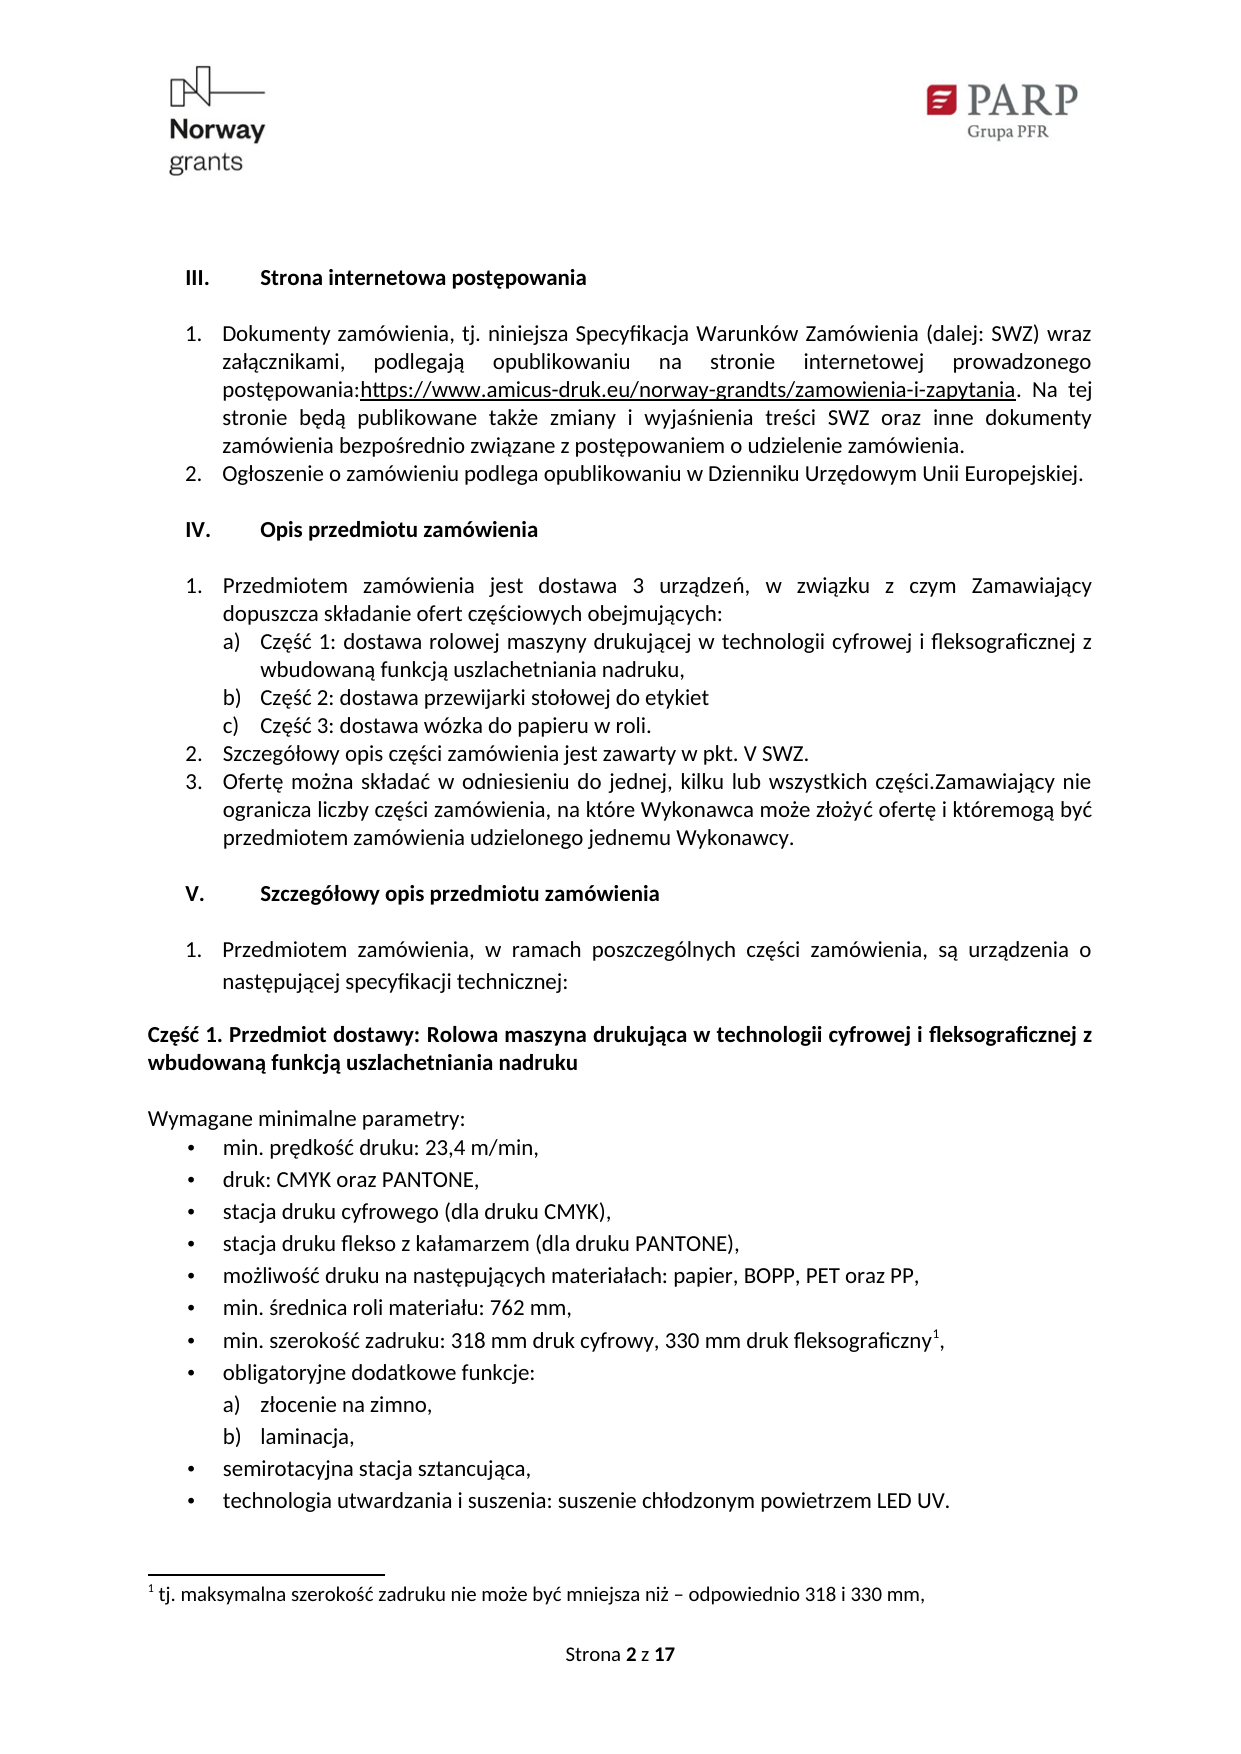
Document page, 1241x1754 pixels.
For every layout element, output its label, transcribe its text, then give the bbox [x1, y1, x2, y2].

list stacja druku cyfrowego (dla druku CMYK), [185, 1197, 1093, 1225]
list Szczegółowy opis części zamówienia jest zawarty w pkt. V SWZ. [185, 739, 1093, 767]
list Dokumenty zamówienia, tj. niniejsza Specyfikacja Warunków Zamówienia (dalej: SWZ) wraz załącznikami, podlegają opublikowaniu na stronie internetowej prowadzonego postępowania:https://www.amicus-druk.eu/norway-grandts/zamowienia-i-zapytania. Na tej stronie będą publikowane także zmiany i wyjaśnienia treści SWZ oraz inne dokumenty zamówienia bezpośrednio związane z postępowaniem o udzielenie zamówienia. [185, 319, 1093, 459]
text Część 1. Przedmiot dostawy: Rolowa maszyna drukująca w technologii cyfrowej i fleksograficznej z wbudowaną funkcją uszlachetniania nadruku [148, 1021, 1093, 1077]
list Szczegółowy opis przedmiotu zamówienia [185, 879, 1093, 907]
picture [147, 59, 1093, 185]
list Ogłoszenie o zamówieniu podlega opublikowaniu w Dzienniku Urzędowym Unii Europejskiej. [185, 459, 1093, 487]
text Wymagane minimalne parametry: [148, 1104, 1093, 1133]
list min. szerokość zadruku: 318 mm druk cyfrowy, 330 mm druk fleksograficzny, [185, 1326, 1093, 1354]
list stacja druku flekso z kałamarzem (dla druku PANTONE), [185, 1229, 1093, 1257]
list technologia utwardzania i suszenia: suszenie chłodzonym powietrzem LED UV. [185, 1487, 1093, 1515]
list złocenie na zimno, [223, 1390, 1093, 1418]
list Część 3: dostawa wózka do papieru w roli. [223, 711, 1093, 739]
list druk: CMYK oraz PANTONE, [185, 1165, 1093, 1193]
list obligatoryjne dodatkowe funkcje: [185, 1358, 1093, 1386]
list min. średnica roli materiału: 762 mm, [185, 1293, 1093, 1322]
list Przedmiotem zamówienia jest dostawa 3 urządzeń, w związku z czym Zamawiający dopuszcza składanie ofert częściowych obejmujących: [185, 571, 1093, 627]
list laminacja, [223, 1422, 1093, 1450]
list Część 1: dostawa rolowej maszyny drukującej w technologii cyfrowej i fleksograficznej z wbudowaną funkcją uszlachetniania nadruku, [223, 627, 1093, 683]
list semirotacyjna stacja sztancująca, [185, 1454, 1093, 1482]
list min. prędkość druku: 23,4 m/min, [185, 1133, 1093, 1161]
list Opis przedmiotu zamówienia [185, 515, 1093, 543]
list Przedmiotem zamówienia, w ramach poszczególnych części zamówienia, są urządzenia o następującej specyfikacji technicznej: [185, 935, 1093, 996]
list Część 2: dostawa przewijarki stołowej do etykiet [223, 683, 1093, 711]
list Ofertę można składać w odniesieniu do jednej, kilku lub wszystkich części.Zamawiający nie ogranicza liczby części zamówienia, na które Wykonawca może złożyć ofertę i któremogą być przedmiotem zamówienia udzielonego jednemu Wykonawcy. [185, 767, 1093, 851]
list Strona internetowa postępowania [185, 263, 1093, 291]
list możliwość druku na następujących materiałach: papier, BOPP, PET oraz PP, [185, 1261, 1093, 1289]
